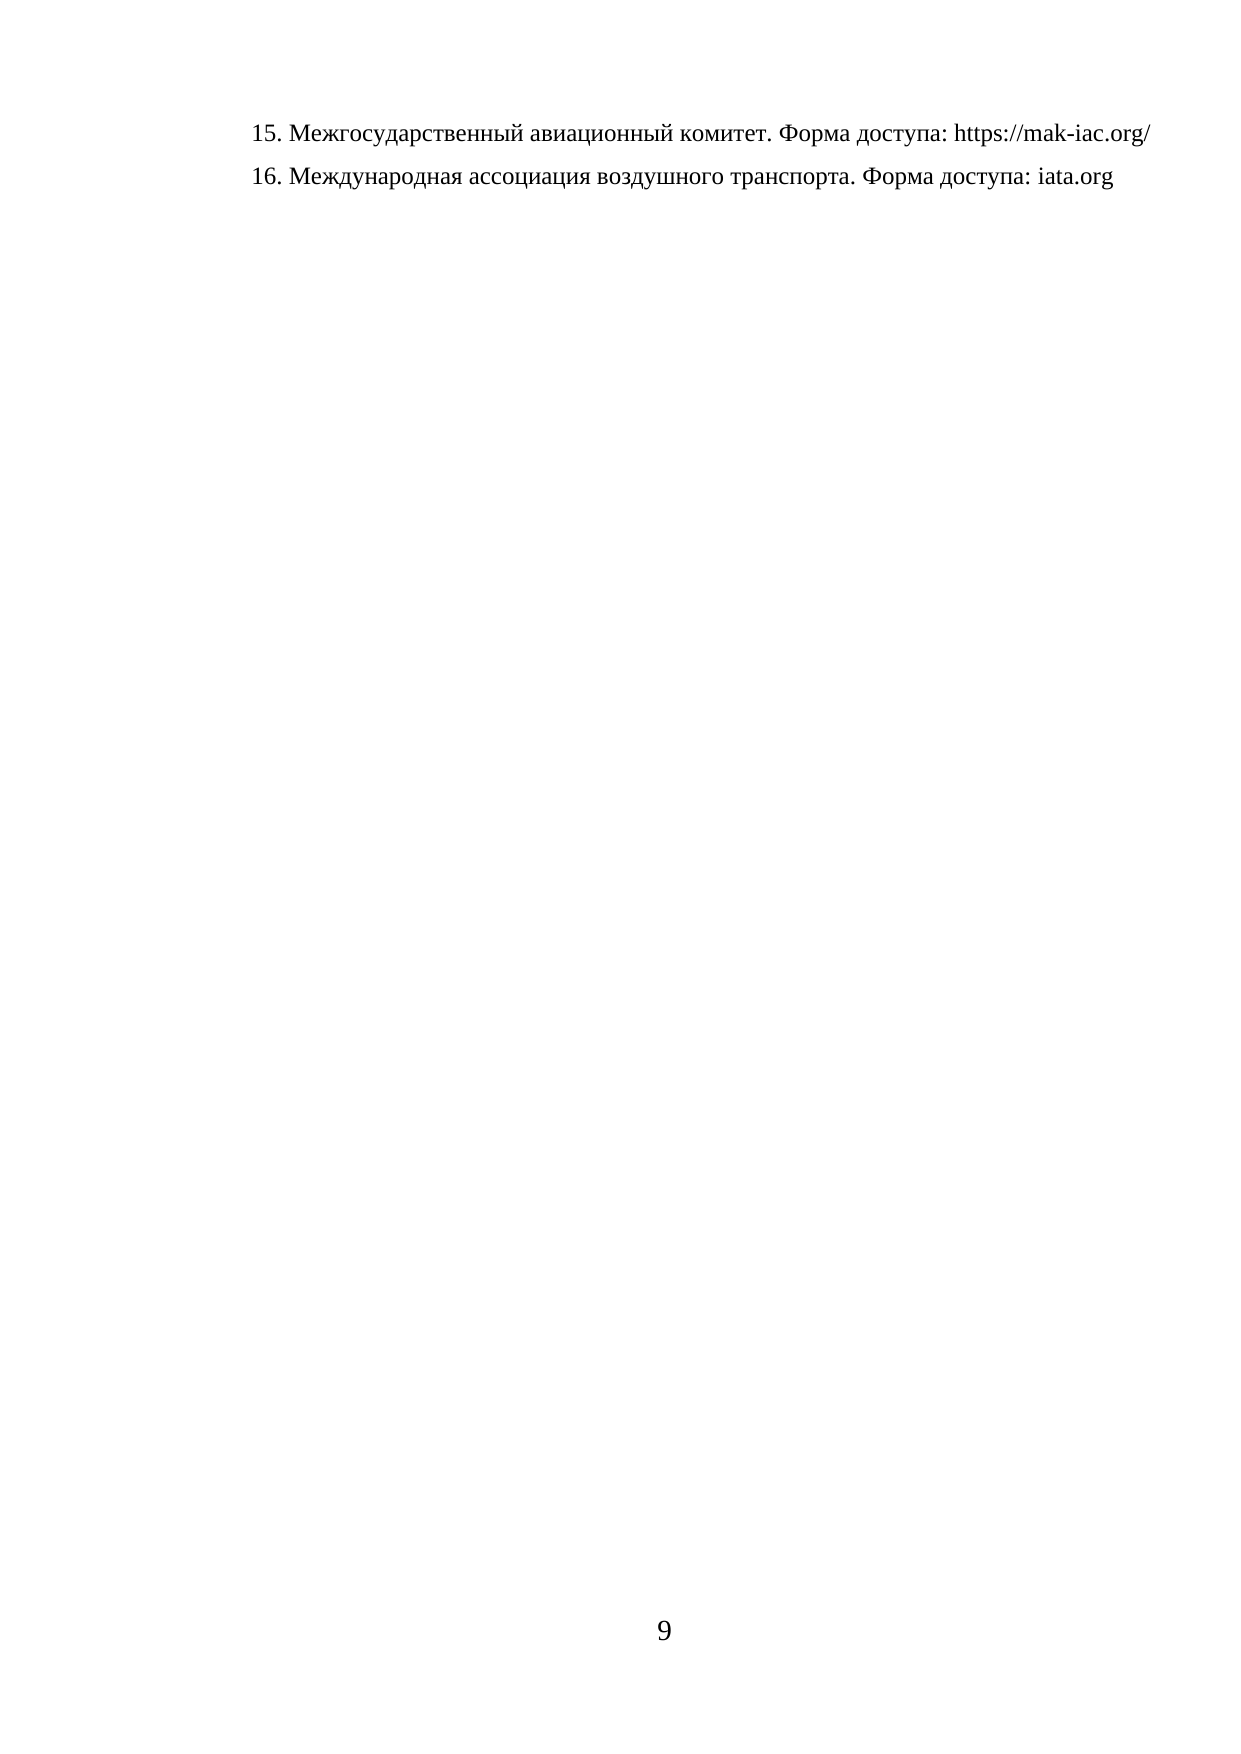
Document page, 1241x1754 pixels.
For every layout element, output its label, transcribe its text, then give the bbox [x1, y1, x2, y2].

text 16. Международная ассоциация воздушного транспорта. Форма доступа: iata.org [177, 161, 1152, 190]
text 15. Межгосударственный авиационный комитет. Форма доступа: https://mak-iac.org/ [177, 118, 1152, 147]
